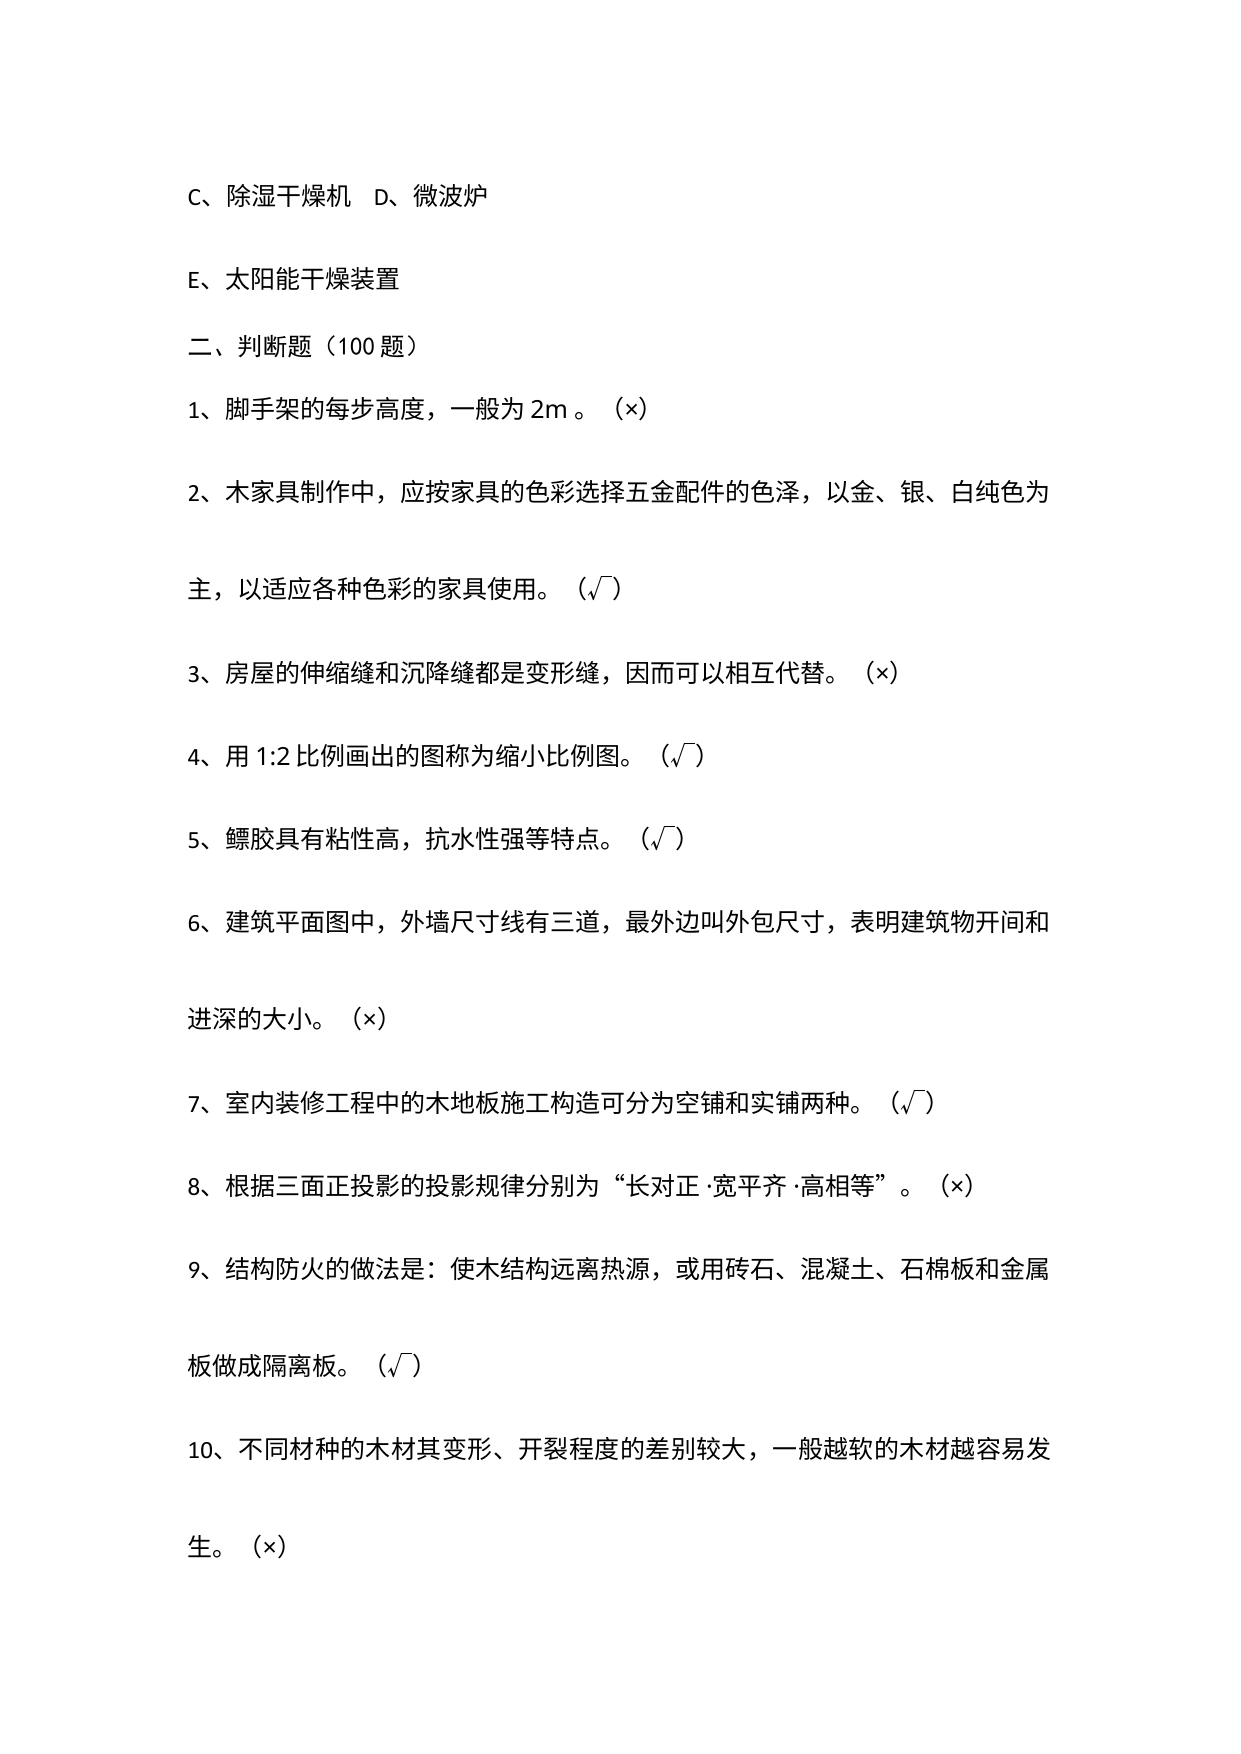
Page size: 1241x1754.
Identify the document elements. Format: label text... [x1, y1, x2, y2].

text 1、脚手架的每步高度，一般为2m 。（×） [187, 375, 1053, 440]
text 10、不同材种的木材其变形、开裂程度的差别较大，一般越软的木材越容易发生。（×） [187, 1416, 1053, 1578]
text 9、结构防火的做法是：使木结构远离热源，或用砖石、混凝土、石棉板和金属板做成隔离板。（√） [187, 1235, 1053, 1397]
text 2、木家具制作中，应按家具的色彩选择五金配件的色泽，以金、银、白纯色为主，以适应各种色彩的家具使用。（√） [187, 458, 1053, 621]
text C、除湿干燥机​ D、微波炉​ [187, 162, 1053, 227]
text 二、判断题（100题） [187, 328, 1053, 361]
text 4、用1:2比例画出的图称为缩小比例图。（√） [187, 722, 1053, 787]
text E、太阳能干燥装置​ [187, 245, 1053, 310]
text 3、房屋的伸缩缝和沉降缝都是变形缝，因而可以相互代替。（×） [187, 639, 1053, 704]
text 7、室内装修工程中的木地板施工构造可分为空铺和实铺两种。（√） [187, 1069, 1053, 1134]
text 5、鳔胶具有粘性高，抗水性强等特点。（√） [187, 805, 1053, 870]
text 8、根据三面正投影的投影规律分别为“长对正 ·宽平齐 ·高相等”。（×） [187, 1152, 1053, 1217]
text 6、建筑平面图中，外墙尺寸线有三道，最外边叫外包尺寸，表明建筑物开间和进深的大小。（×） [187, 888, 1053, 1051]
